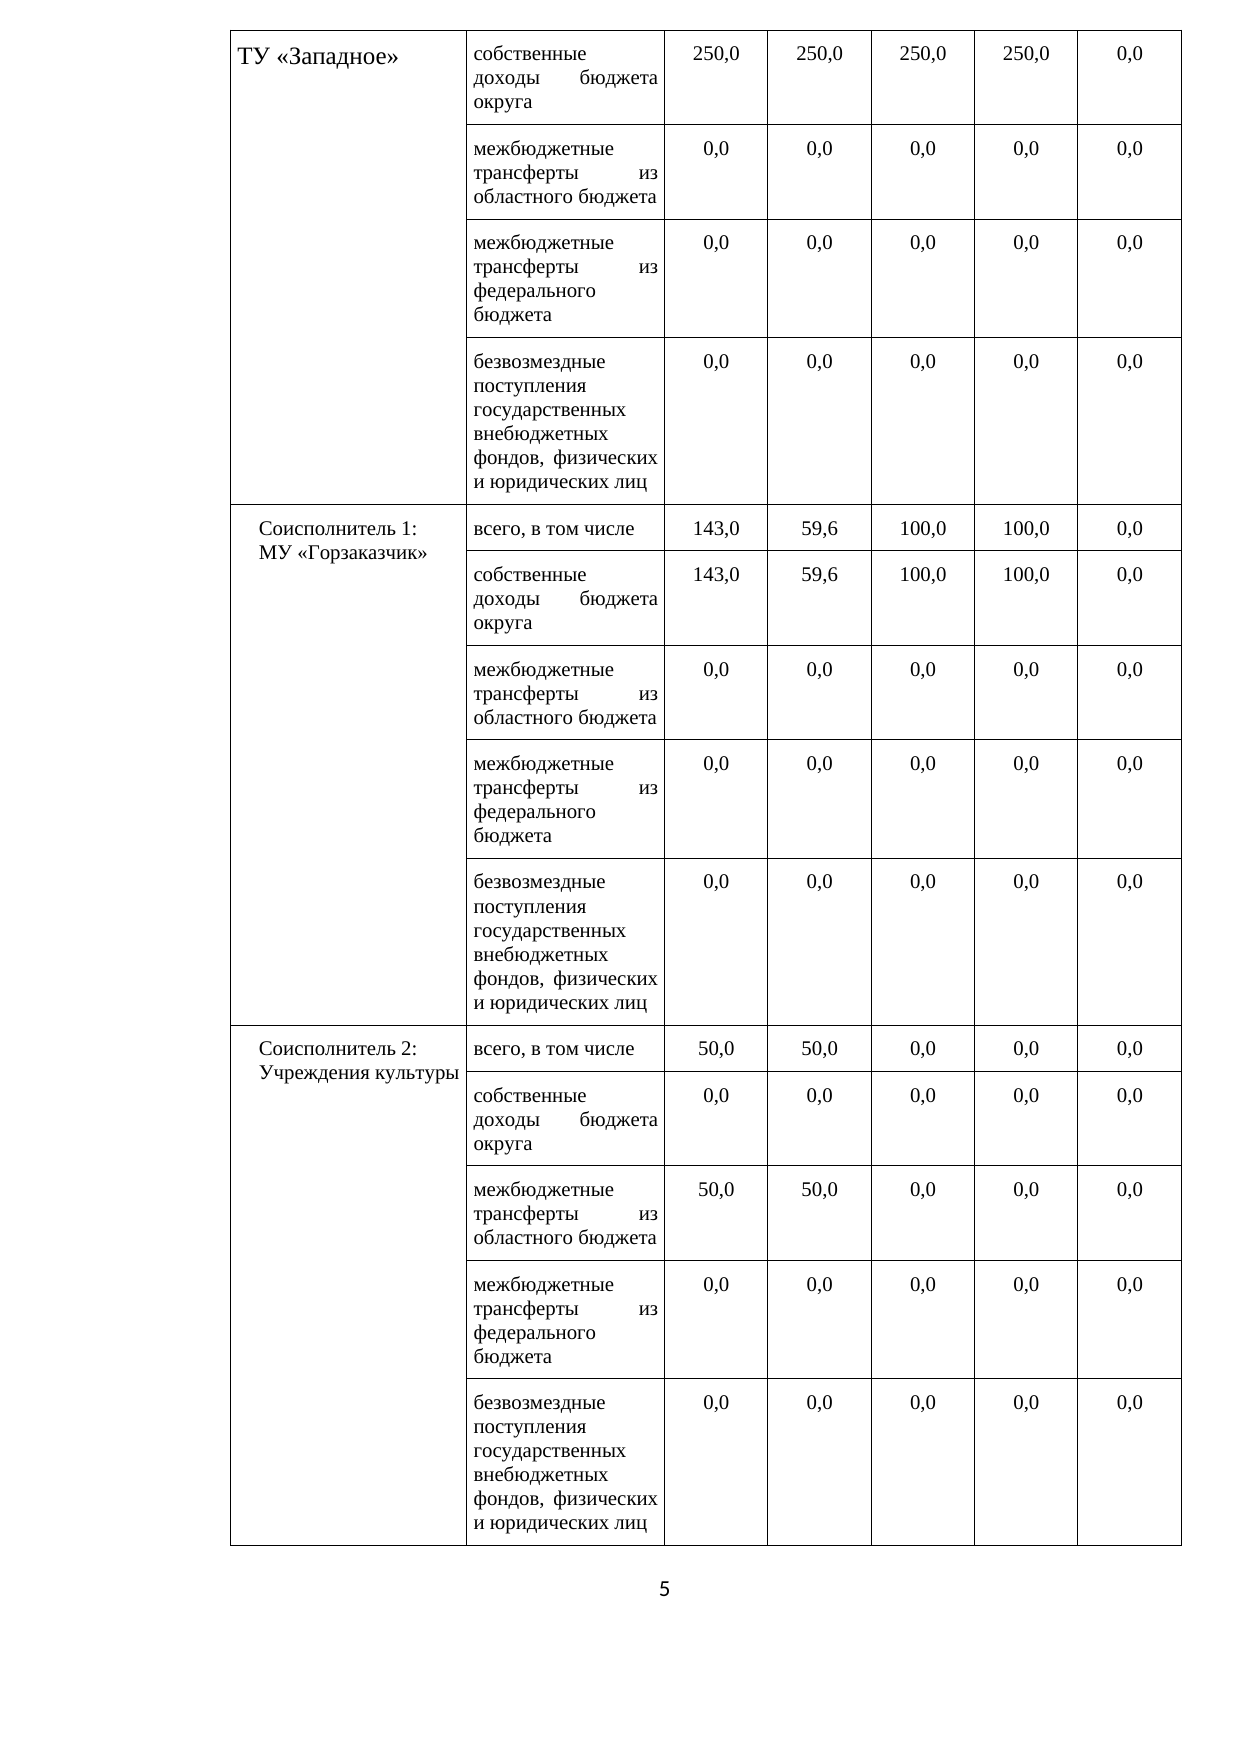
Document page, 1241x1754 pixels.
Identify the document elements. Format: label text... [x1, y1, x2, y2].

table_cell 100,0 [975, 551, 1077, 645]
table_cell 0,0 [768, 1261, 871, 1378]
table_cell 59,6 [768, 551, 871, 645]
table_cell 0,0 [1078, 551, 1181, 645]
table_cell 0,0 [768, 1379, 871, 1545]
table_cell 0,0 [872, 1261, 974, 1378]
table_cell 0,0 [1078, 220, 1181, 337]
table_cell 143,0 [665, 505, 767, 550]
table_cell 0,0 [665, 220, 767, 337]
table_cell межбюджетные трансферты из областного бюджета [467, 125, 664, 218]
table_cell 0,0 [1078, 1379, 1181, 1545]
table_cell 0,0 [872, 1026, 974, 1071]
table_cell 0,0 [1078, 1166, 1181, 1260]
table_cell 0,0 [1078, 338, 1181, 504]
table_cell 0,0 [665, 859, 767, 1024]
table_cell межбюджетные трансферты из областного бюджета [467, 1166, 664, 1260]
table_cell 0,0 [665, 1072, 767, 1165]
table_cell межбюджетные трансферты из федерального бюджета [467, 220, 664, 337]
table_cell 250,0 [975, 31, 1077, 124]
table_cell 0,0 [872, 740, 974, 858]
table_cell 0,0 [1078, 1026, 1181, 1071]
table_cell 0,0 [872, 859, 974, 1024]
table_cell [231, 31, 466, 504]
table_cell 100,0 [975, 505, 1077, 550]
table_cell 50,0 [768, 1026, 871, 1071]
table_cell 0,0 [768, 740, 871, 858]
table_cell 0,0 [768, 125, 871, 218]
table_cell межбюджетные трансферты из федерального бюджета [467, 740, 664, 858]
table_cell 100,0 [872, 505, 974, 550]
table_cell 0,0 [665, 1261, 767, 1378]
table_cell собственные доходы бюджета округа [467, 31, 664, 124]
table_cell 143,0 [665, 551, 767, 645]
table_cell 0,0 [872, 220, 974, 337]
table_cell безвозмездные поступления государственных внебюджетных фондов, физических и юридических лиц [467, 859, 664, 1024]
table_cell 0,0 [665, 1379, 767, 1545]
table_cell 0,0 [1078, 505, 1181, 550]
table_cell всего, в том числе [467, 505, 664, 550]
table_cell 0,0 [1078, 740, 1181, 858]
table_cell 0,0 [665, 125, 767, 218]
table_cell 0,0 [768, 859, 871, 1024]
table_cell 0,0 [872, 1072, 974, 1165]
table_cell межбюджетные трансферты из федерального бюджета [467, 1261, 664, 1378]
table_cell 0,0 [872, 338, 974, 504]
table_cell 0,0 [665, 646, 767, 739]
table_cell 0,0 [872, 125, 974, 218]
table_cell всего, в том числе [467, 1026, 664, 1071]
table_cell собственные доходы бюджета округа [467, 551, 664, 645]
table_cell 0,0 [1078, 125, 1181, 218]
table_cell 0,0 [975, 1261, 1077, 1378]
table_cell 0,0 [975, 740, 1077, 858]
table_cell 0,0 [1078, 1261, 1181, 1378]
table_cell 0,0 [975, 125, 1077, 218]
table_cell 0,0 [975, 220, 1077, 337]
table_cell 0,0 [975, 1072, 1077, 1165]
table_cell 0,0 [872, 1166, 974, 1260]
table_cell Соисполнитель 2: Учреждения культуры [231, 1026, 466, 1545]
table_cell межбюджетные трансферты из областного бюджета [467, 646, 664, 739]
table_cell 0,0 [768, 1072, 871, 1165]
table_cell 0,0 [872, 1379, 974, 1545]
table_cell 59,6 [768, 505, 871, 550]
table_cell 0,0 [1078, 31, 1181, 124]
table_cell безвозмездные поступления государственных внебюджетных фондов, физических и юридических лиц [467, 1379, 664, 1545]
table_cell 0,0 [975, 646, 1077, 739]
table_cell 250,0 [665, 31, 767, 124]
table_cell 0,0 [975, 1166, 1077, 1260]
table_cell 0,0 [1078, 1072, 1181, 1165]
table_cell 50,0 [768, 1166, 871, 1260]
table_cell 0,0 [1078, 646, 1181, 739]
table_cell 250,0 [768, 31, 871, 124]
table_cell 0,0 [768, 220, 871, 337]
table_cell Соисполнитель 1: МУ «Горзаказчик» [231, 505, 466, 1024]
table_cell 0,0 [1078, 859, 1181, 1024]
table_cell 50,0 [665, 1026, 767, 1071]
table_cell собственные доходы бюджета округа [467, 1072, 664, 1165]
table_cell 0,0 [872, 646, 974, 739]
table_cell 0,0 [768, 338, 871, 504]
table_cell 100,0 [872, 551, 974, 645]
table_cell 0,0 [975, 338, 1077, 504]
table_cell 0,0 [768, 646, 871, 739]
table_cell 0,0 [975, 859, 1077, 1024]
table_cell 0,0 [665, 338, 767, 504]
table_cell 250,0 [872, 31, 974, 124]
table_cell 0,0 [975, 1026, 1077, 1071]
table_cell 0,0 [975, 1379, 1077, 1545]
table_cell 0,0 [665, 740, 767, 858]
table_cell 50,0 [665, 1166, 767, 1260]
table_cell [467, 338, 664, 504]
